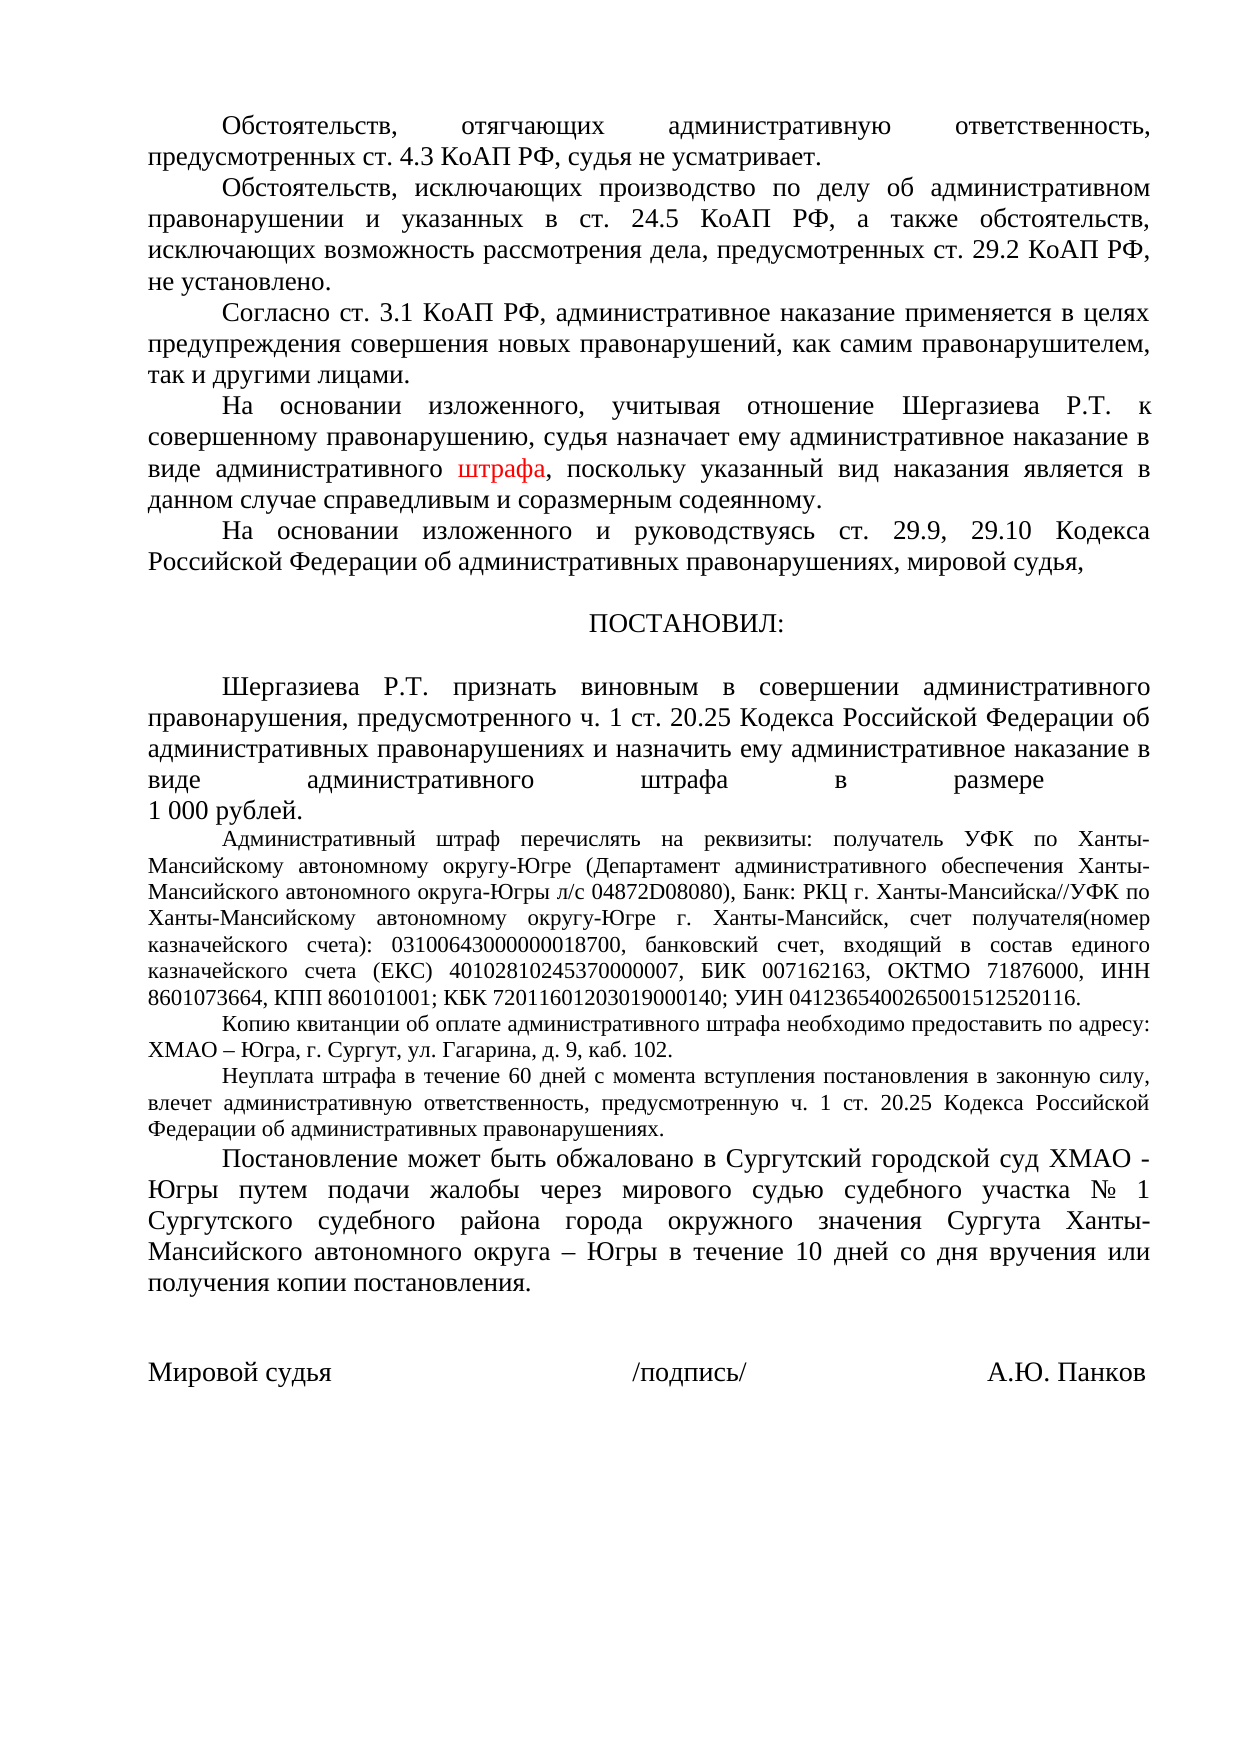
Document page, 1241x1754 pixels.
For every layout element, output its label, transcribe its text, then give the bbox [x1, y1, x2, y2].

text На основании изложенного, учитывая отношение Шергазиева Р.Т. к совершенному правонарушению, судья назначает ему административное наказание в виде административного штрафа, поскольку указанный вид наказания является в данном случае справедливым и соразмерным содеянному. [148, 389, 1152, 514]
text ПОСТАНОВИЛ: [148, 607, 1152, 638]
text Административный штраф перечислять на реквизиты: получатель УФК по Ханты-Мансийскому автономному округу-Югре (Департамент административного обеспечения Ханты-Мансийского автономного округа-Югры л/с 04872D08080), Банк: РКЦ г. Ханты-Мансийска//УФК по Ханты-Мансийскому автономному округу-Югре г. Ханты-Мансийск, счет получателя(номер казначейского счета): 03100643000000018700, банковский счет, входящий в состав единого казначейского счета (ЕКС) 40102810245370000007, БИК 007162163, ОКТМО 71876000, ИНН 8601073664, КПП 860101001; КБК 72011601203019000140; УИН 0412365400265001512520116. [148, 825, 1152, 1010]
text Неуплата штрафа в течение 60 дней с момента вступления постановления в законную силу, влечет административную ответственность, предусмотренную ч. 1 ст. 20.25 Кодекса Российской Федерации об административных правонарушениях. [148, 1063, 1152, 1142]
text Обстоятельств, отягчающих административную ответственность, предусмотренных ст. 4.3 КоАП РФ, судья не усматривает. [148, 109, 1152, 171]
text На основании изложенного и руководствуясь ст. 29.9, 29.10 Кодекса Российской Федерации об административных правонарушениях, мировой судья, [148, 514, 1152, 576]
text Обстоятельств, исключающих производство по делу об административном правонарушении и указанных в ст. 24.5 КоАП РФ, а также обстоятельств, исключающих возможность рассмотрения дела, предусмотренных ст. 29.2 КоАП РФ, не установлено. [148, 171, 1152, 296]
text Постановление может быть обжаловано в Сургутский городской суд ХМАО - Югры путем подачи жалобы через мирового судью судебного участка № 1 Сургутского судебного района города окружного значения Сургута Ханты-Мансийского автономного округа – Югры в течение 10 дней со дня вручения или получения копии постановления. [148, 1142, 1152, 1297]
text Копию квитанции об оплате административного штрафа необходимо предоставить по адресу: ХМАО – Югра, г. Сургут, ул. Гагарина, д. 9, каб. 102. [148, 1010, 1152, 1063]
text Мировой судья /подпись/ А.Ю. Панков [148, 1355, 1152, 1387]
text Шергазиева Р.Т. признать виновным в совершении административного правонарушения, предусмотренного ч. 1 ст. 20.25 Кодекса Российской Федерации об административных правонарушениях и назначить ему административное наказание в виде административного штрафа в размере 1 000 рублей. [148, 670, 1152, 825]
text Согласно ст. 3.1 КоАП РФ, административное наказание применяется в целях предупреждения совершения новых правонарушений, как самим правонарушителем, так и другими лицами. [148, 296, 1152, 389]
